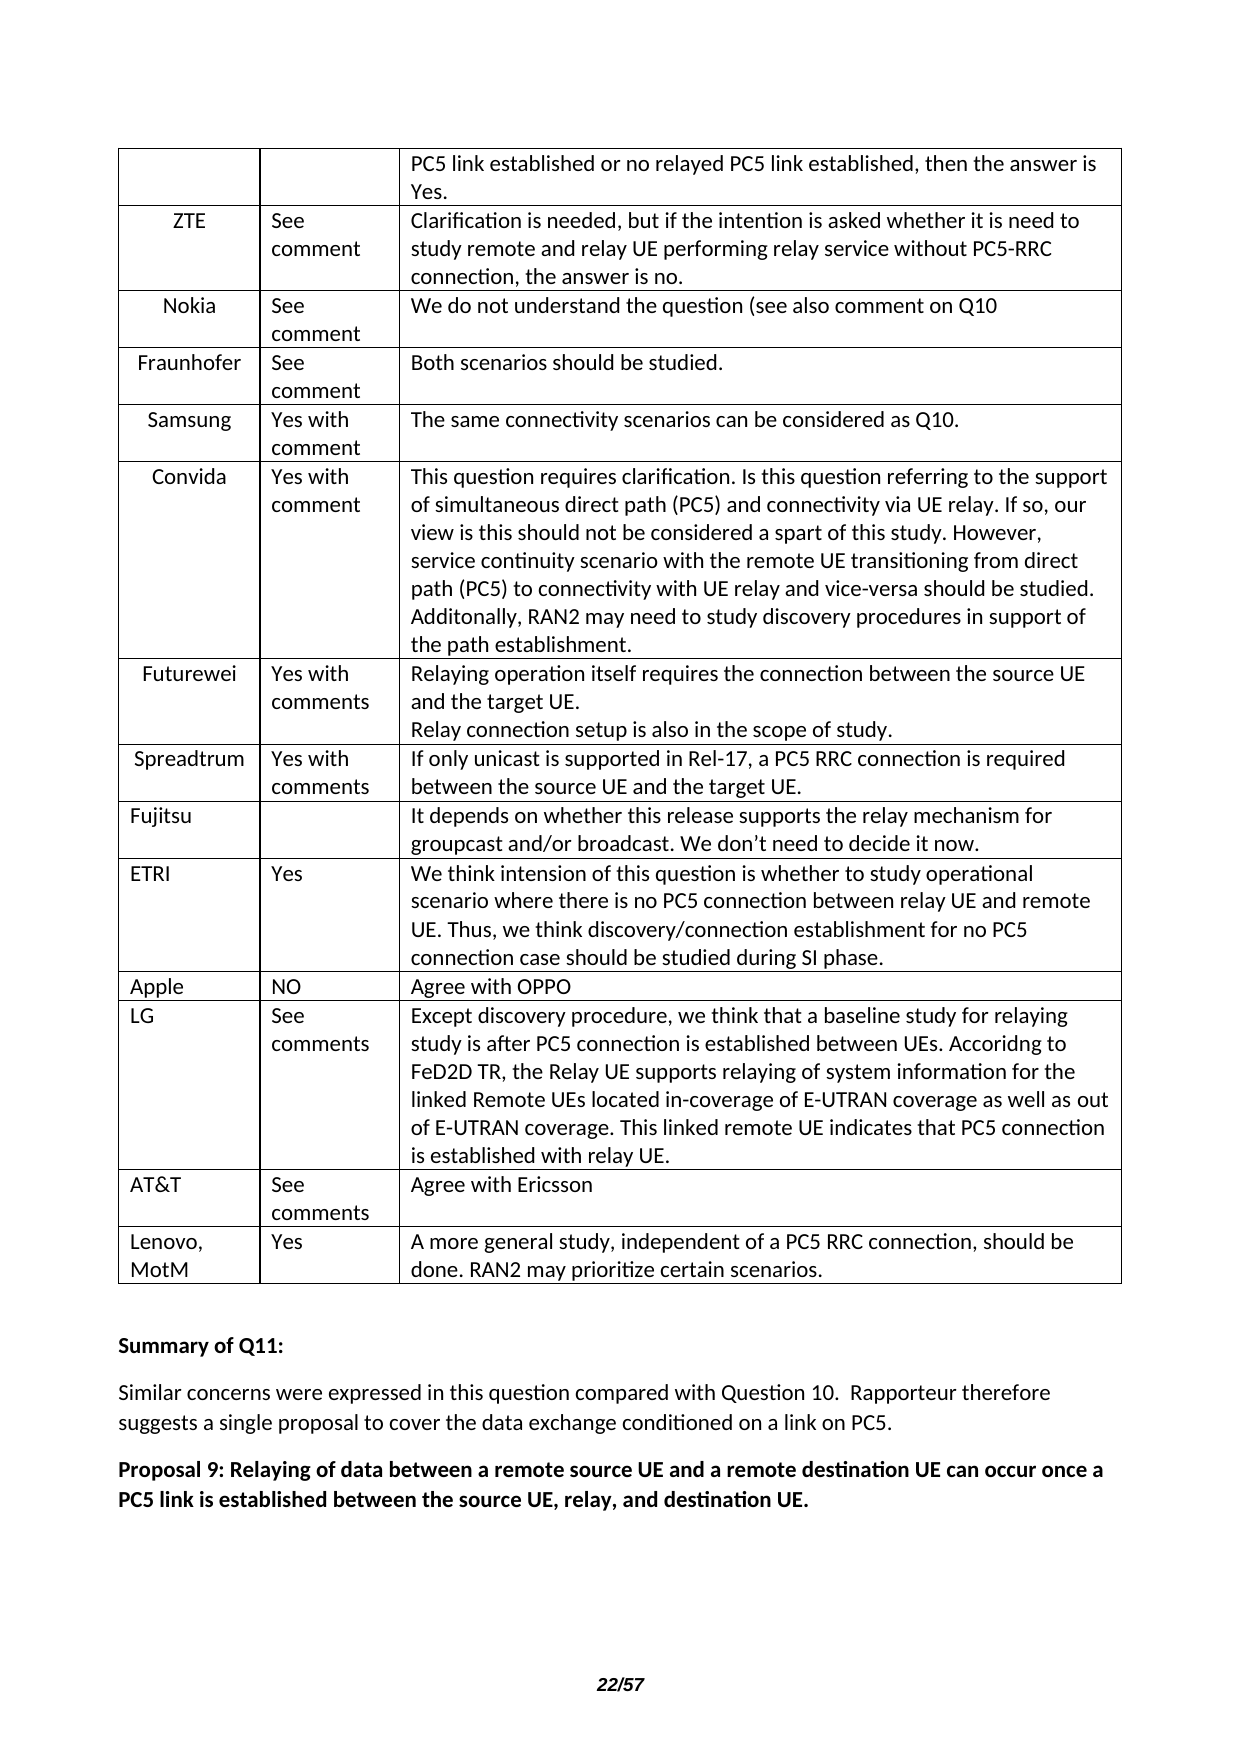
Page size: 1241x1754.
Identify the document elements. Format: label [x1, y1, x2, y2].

table_cell [119, 206, 259, 290]
table_cell [261, 149, 399, 205]
table_cell [119, 405, 259, 461]
table_cell [400, 1001, 1121, 1169]
table_cell [261, 972, 399, 1000]
table_cell [119, 745, 259, 801]
table_cell [400, 859, 1121, 971]
table_cell [261, 462, 399, 658]
table_cell [400, 1170, 1121, 1226]
table_cell [261, 1170, 399, 1226]
table_cell [400, 802, 1121, 858]
table_cell [400, 291, 1121, 347]
table_cell [261, 1001, 399, 1169]
table_cell [261, 348, 399, 404]
table_cell [261, 405, 399, 461]
table_cell [261, 659, 399, 743]
table_cell [400, 405, 1121, 461]
table_cell [261, 802, 399, 858]
table_cell [119, 462, 259, 658]
table_cell [261, 745, 399, 801]
table_cell [400, 972, 1121, 1000]
table_cell [119, 859, 259, 971]
table_cell [400, 348, 1121, 404]
table_cell [400, 462, 1121, 658]
table_cell [119, 291, 259, 347]
table_cell [119, 1170, 259, 1226]
table_cell [261, 1227, 399, 1283]
table_cell [119, 149, 259, 205]
table_cell [400, 745, 1121, 801]
table_cell [119, 972, 259, 1000]
table_cell [400, 1227, 1121, 1283]
table_cell [119, 1001, 259, 1169]
table_cell [400, 659, 1121, 743]
table_cell [261, 859, 399, 971]
table_cell [119, 802, 259, 858]
table_cell [261, 291, 399, 347]
table_cell [119, 659, 259, 743]
table_cell [400, 206, 1121, 290]
table_cell [400, 149, 1121, 205]
table_cell [119, 348, 259, 404]
table_cell [261, 206, 399, 290]
table_cell [119, 1227, 259, 1283]
